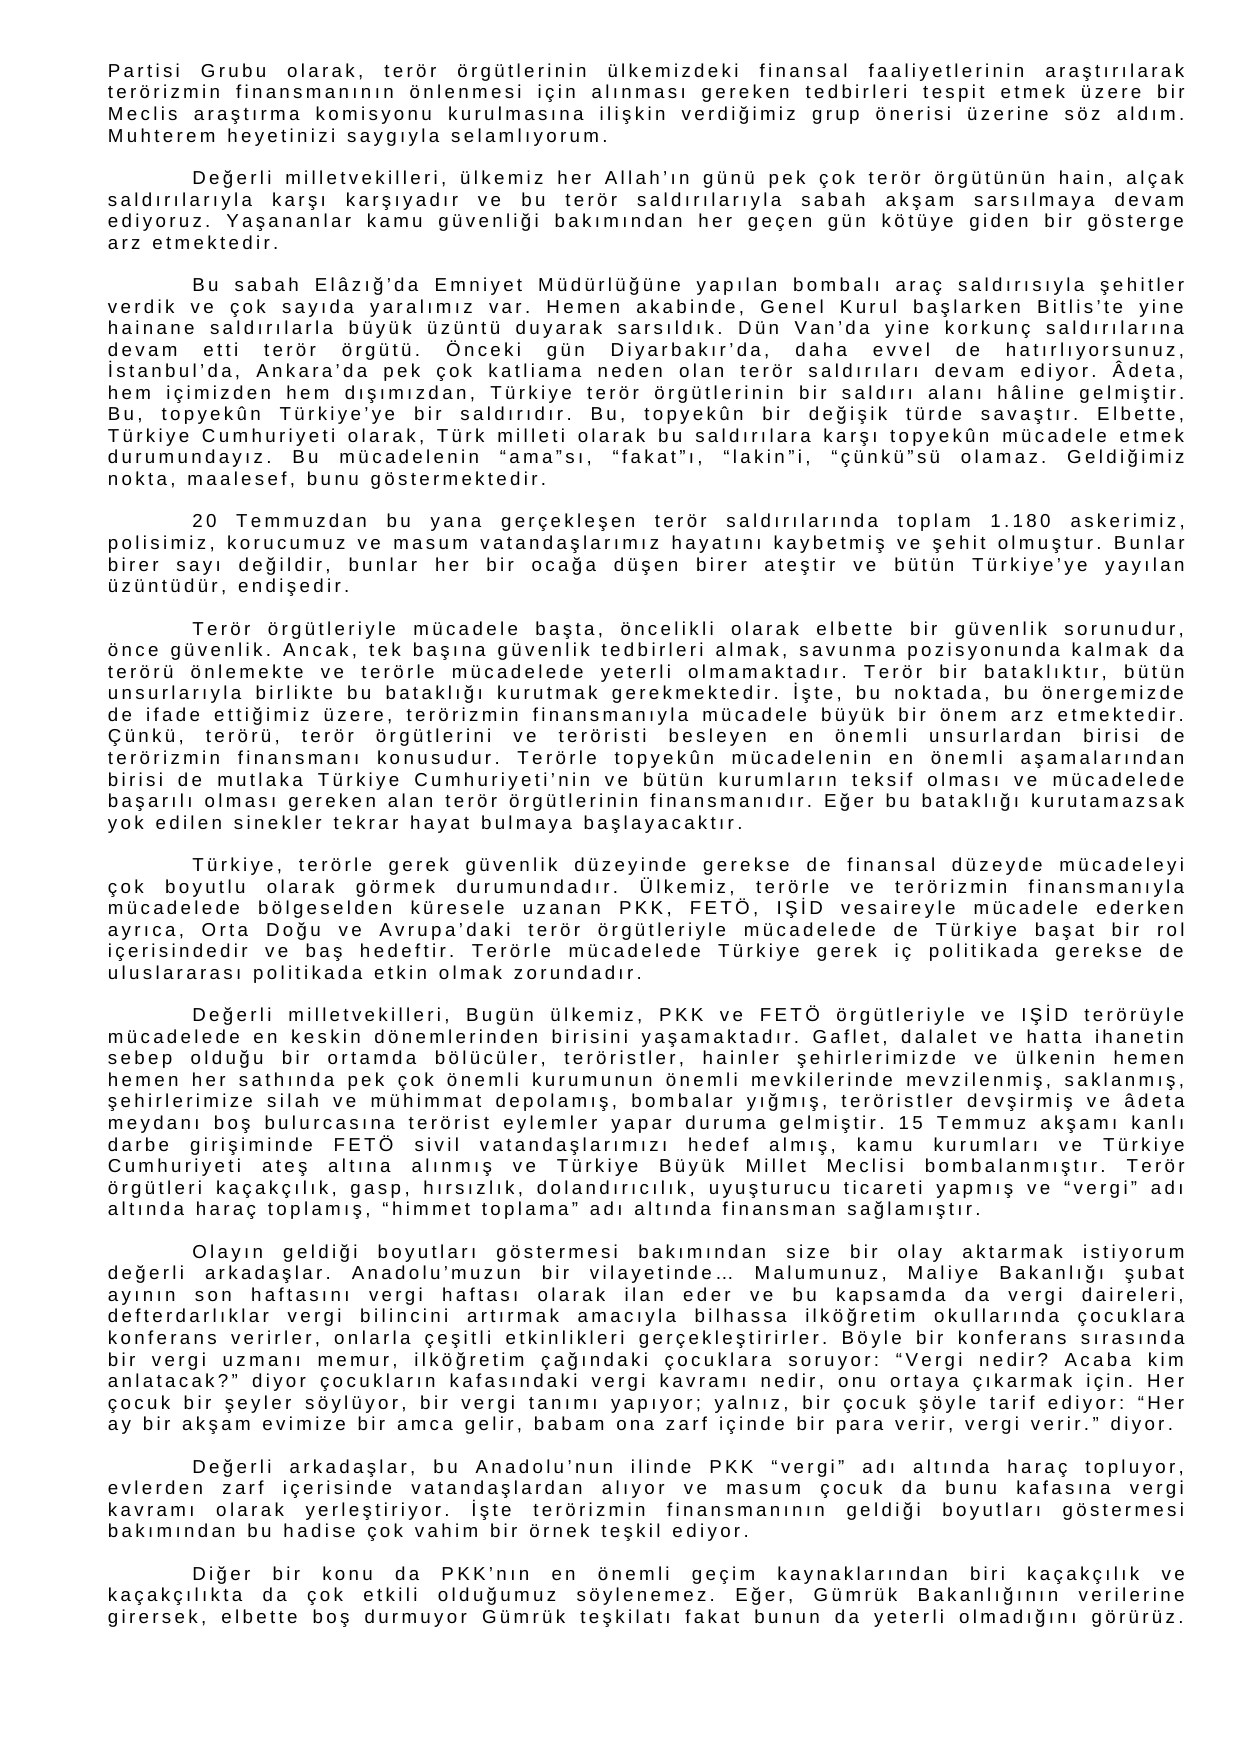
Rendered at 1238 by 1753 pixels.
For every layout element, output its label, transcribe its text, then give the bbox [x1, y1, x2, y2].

text Türkiye, terörle gerek güvenlik düzeyinde gerekse de finansal düzeyde mücadeleyi çok boyutlu olarak görmek durumundadır. Ülkemiz, terörle ve terörizmin finansmanıyla mücadelede bölgeselden küresele uzanan PKK, FETÖ, IŞİD vesaireyle mücadele ederken ayrıca, Orta Doğu ve Avrupa’daki terör örgütleriyle mücadelede de Türkiye başat bir rol içerisindedir ve baş hedeftir. Terörle mücadelede Türkiye gerek iç politikada gerekse de uluslararası politikada etkin olmak zorundadır. [108, 854, 1186, 983]
text Değerli arkadaşlar, bu Anadolu’nun ilinde PKK “vergi” adı altında haraç topluyor, evlerden zarf içerisinde vatandaşlardan alıyor ve masum çocuk da bunu kafasına vergi kavramı olarak yerleştiriyor. İşte terörizmin finansmanının geldiği boyutları göstermesi bakımından bu hadise çok vahim bir örnek teşkil ediyor. [108, 1455, 1186, 1542]
text Terör örgütleriyle mücadele başta, öncelikli olarak elbette bir güvenlik sorunudur, önce güvenlik. Ancak, tek başına güvenlik tedbirleri almak, savunma pozisyonunda kalmak da terörü önlemekte ve terörle mücadelede yeterli olmamaktadır. Terör bir bataklıktır, bütün unsurlarıyla birlikte bu bataklığı kurutmak gerekmektedir. İşte, bu noktada, bu önergemizde de ifade ettiğimiz üzere, terörizmin finansmanıyla mücadele büyük bir önem arz etmektedir. Çünkü, terörü, terör örgütlerini ve teröristi besleyen en önemli unsurlardan birisi de terörizmin finansmanı konusudur. Terörle topyekûn mücadelenin en önemli aşamalarından birisi de mutlaka Türkiye Cumhuriyeti’nin ve bütün kurumların teksif olması ve mücadelede başarılı olması gereken alan terör örgütlerinin finansmanıdır. Eğer bu bataklığı kurutamazsak yok edilen sinekler tekrar hayat bulmaya başlayacaktır. [108, 617, 1186, 833]
text Bu sabah Elâzığ’da Emniyet Müdürlüğüne yapılan bombalı araç saldırısıyla şehitler verdik ve çok sayıda yaralımız var. Hemen akabinde, Genel Kurul başlarken Bitlis’te yine hainane saldırılarla büyük üzüntü duyarak sarsıldık. Dün Van’da yine korkunç saldırılarına devam etti terör örgütü. Önceki gün Diyarbakır’da, daha evvel de hatırlıyorsunuz, İstanbul’da, Ankara’da pek çok katliama neden olan terör saldırıları devam ediyor. Âdeta, hem içimizden hem dışımızdan, Türkiye terör örgütlerinin bir saldırı alanı hâline gelmiştir. Bu, topyekûn Türkiye’ye bir saldırıdır. Bu, topyekûn bir değişik türde savaştır. Elbette, Türkiye Cumhuriyeti olarak, Türk milleti olarak bu saldırılara karşı topyekûn mücadele etmek durumundayız. Bu mücadelenin “ama”sı, “fakat”ı, “lakin”i, “çünkü”sü olamaz. Geldiğimiz nokta, maalesef, bunu göstermektedir. [108, 274, 1186, 489]
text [108, 1562, 1186, 1627]
text Değerli milletvekilleri, ülkemiz her Allah’ın günü pek çok terör örgütünün hain, alçak saldırılarıyla karşı karşıyadır ve bu terör saldırılarıyla sabah akşam sarsılmaya devam ediyoruz. Yaşananlar kamu güvenliği bakımından her geçen gün kötüye giden bir gösterge arz etmektedir. [108, 167, 1186, 253]
text Değerli milletvekilleri, Bugün ülkemiz, PKK ve FETÖ örgütleriyle ve IŞİD terörüyle mücadelede en keskin dönemlerinden birisini yaşamaktadır. Gaflet, dalalet ve hatta ihanetin sebep olduğu bir ortamda bölücüler, teröristler, hainler şehirlerimizde ve ülkenin hemen hemen her sathında pek çok önemli kurumunun önemli mevkilerinde mevzilenmiş, saklanmış, şehirlerimize silah ve mühimmat depolamış, bombalar yığmış, teröristler devşirmiş ve âdeta meydanı boş bulurcasına terörist eylemler yapar duruma gelmiştir. 15 Temmuz akşamı kanlı darbe girişiminde FETÖ sivil vatandaşlarımızı hedef almış, kamu kurumları ve Türkiye Cumhuriyeti ateş altına alınmış ve Türkiye Büyük Millet Meclisi bombalanmıştır. Terör örgütleri kaçakçılık, gasp, hırsızlık, dolandırıcılık, uyuşturucu ticareti yapmış ve “vergi” adı altında haraç toplamış, “himmet toplama” adı altında finansman sağlamıştır. [108, 1004, 1186, 1220]
text Olayın geldiği boyutları göstermesi bakımından size bir olay aktarmak istiyorum değerli arkadaşlar. Anadolu’muzun bir vilayetinde… Malumunuz, Maliye Bakanlığı şubat ayının son haftasını vergi haftası olarak ilan eder ve bu kapsamda da vergi daireleri, defterdarlıklar vergi bilincini artırmak amacıyla bilhassa ilköğretim okullarında çocuklara konferans verirler, onlarla çeşitli etkinlikleri gerçekleştirirler. Böyle bir konferans sırasında bir vergi uzmanı memur, ilköğretim çağındaki çocuklara soruyor: “Vergi nedir? Acaba kim anlatacak?” diyor çocukların kafasındaki vergi kavramı nedir, onu ortaya çıkarmak için. Her çocuk bir şeyler söylüyor, bir vergi tanımı yapıyor; yalnız, bir çocuk şöyle tarif ediyor: “Her ay bir akşam evimize bir amca gelir, babam ona zarf içinde bir para verir, vergi verir.” diyor. [108, 1241, 1186, 1434]
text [108, 60, 1186, 146]
text 20 Temmuzdan bu yana gerçekleşen terör saldırılarında toplam 1.180 askerimiz, polisimiz, korucumuz ve masum vatandaşlarımız hayatını kaybetmiş ve şehit olmuştur. Bunlar birer sayı değildir, bunlar her bir ocağa düşen birer ateştir ve bütün Türkiye’ye yayılan üzüntüdür, endişedir. [108, 510, 1186, 597]
